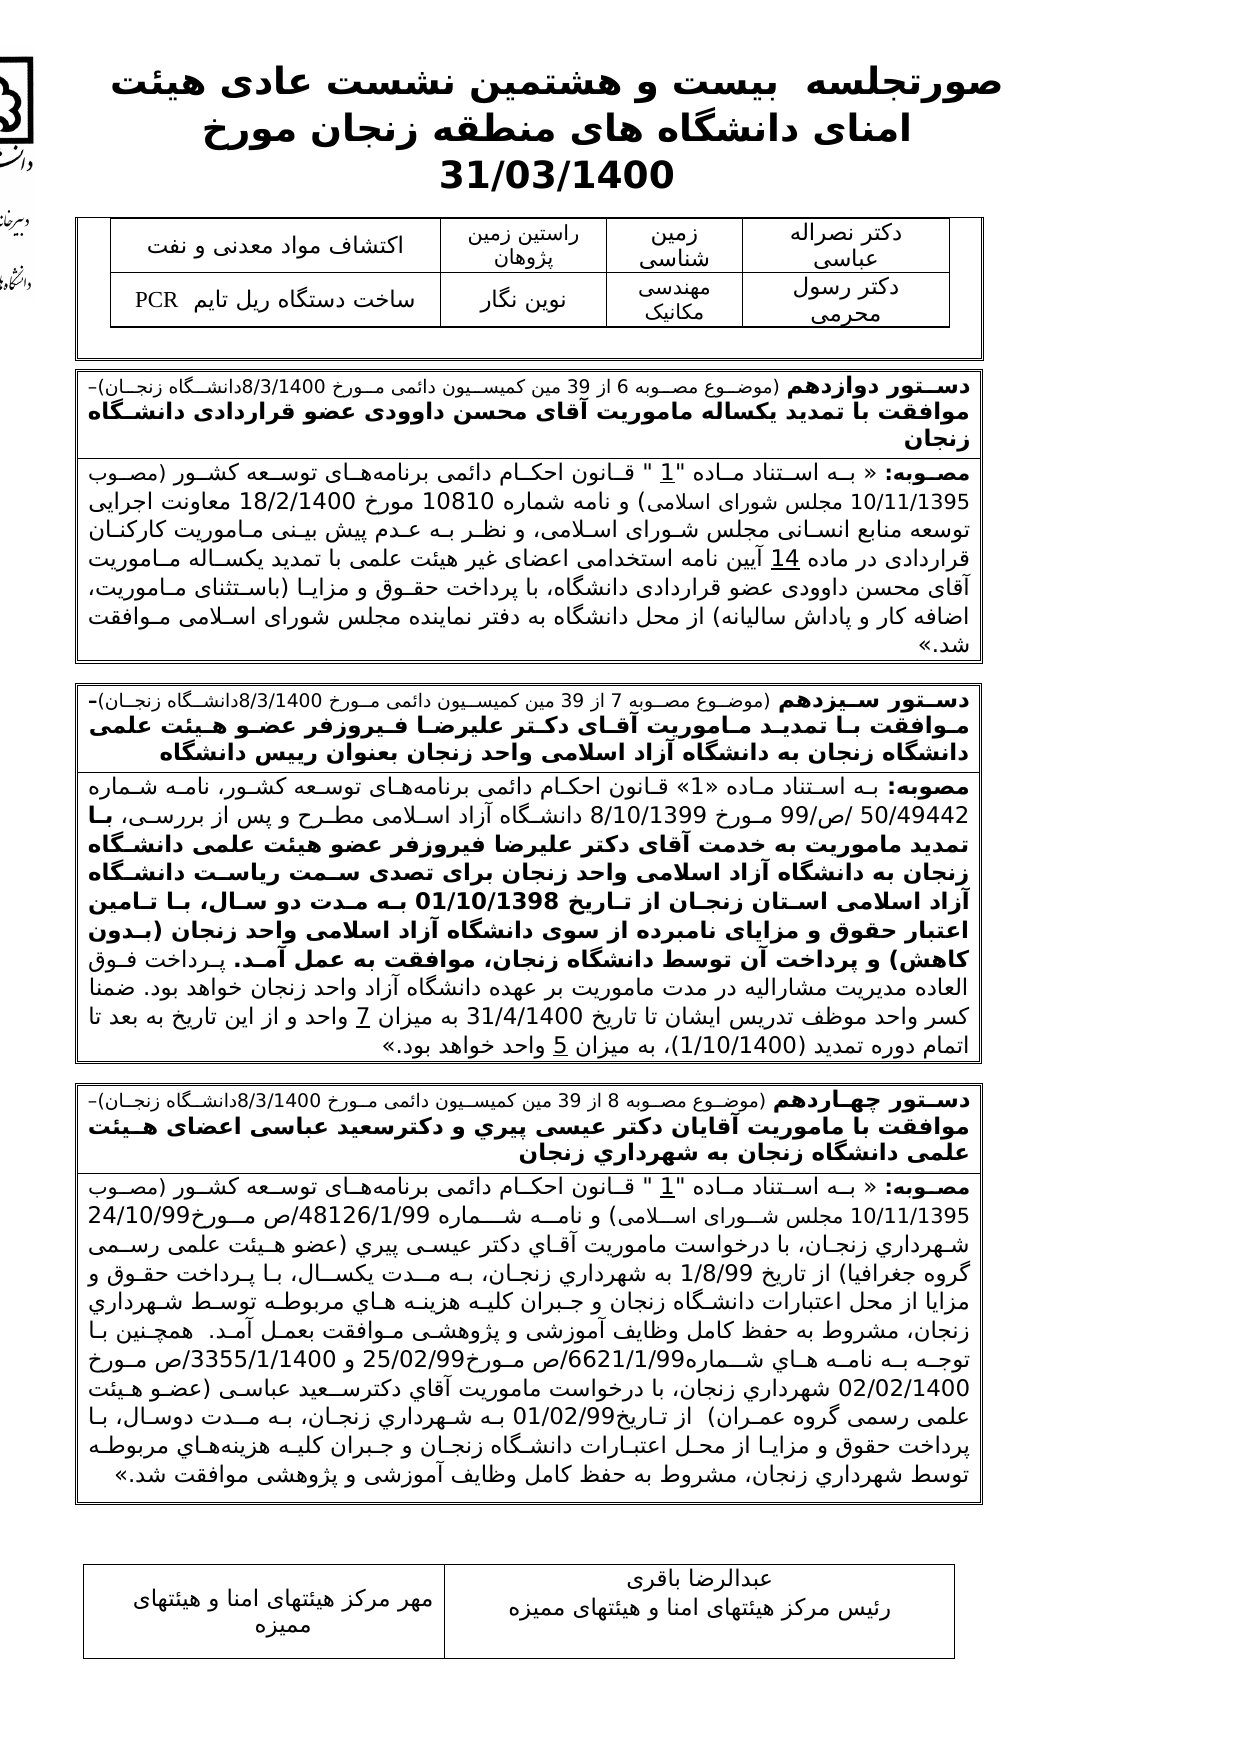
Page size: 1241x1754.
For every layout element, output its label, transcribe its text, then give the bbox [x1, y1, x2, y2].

table_header دستور دوازدهم (موضوع مصوبه 6 از 39 مین کمیسیون دائمی مورخ 8/3/1400دانشگاه زنجان)– موافقت با تمدید یکساله ماموریت آقای محسن داوودی عضو قراردادی دانشگاه زنجان [78, 372, 980, 458]
table_cell مصوبه: « به استناد ماده "1 " قانون احکام دائمی برنامه‌های توسعه کشور (مصوب 10/11/1395 مجلس شورای اسلامی) و نامه شماره 10810 مورخ 18/2/1400 معاونت اجرایی توسعه منابع انسانی مجلس شورای اسلامی، و نظر به عدم پیش بینی ماموریت کارکنان قراردادی در ماده 14 آیین نامه استخدامی اعضای غیر هیئت علمی با تمدید یکساله ماموریت آقای محسن داوودی عضو قراردادی دانشگاه، با پرداخت حقوق و مزایا (باستثنای ماموریت، اضافه کار و پاداش سالیانه) از محل دانشگاه به دفتر نماینده مجلس شورای اسلامی موافقت شد.» [78, 459, 980, 660]
table_cell مصوبه: « به استناد ماده "1 " قانون احکام دائمی برنامه‌های توسعه کشور (مصوب 10/11/1395 مجلس شورای اسلامی) و نامه شـماره 48126/1/99/ص مورخ24/10/99 شـهرداري زنجـان، با درخواست ماموریت آقـاي دکتر عیسـی پیري (عضو هیئت علمی رسمی گروه جغرافیا) از تاریخ 1/8/99 به شهرداري زنجان، به مـدت یکسـال، با پرداخت حقوق و مزایا از محل اعتبارات دانشـگاه زنجان و جبران کلیه هزینه هاي مربوطه توسط شهرداري زنجان، مشروط به حفظ کامل وظایف آموزشی و پژوهشی موافقت بعمل آمد. همچنین با توجه به نامه هاي شـماره6621/1/99/ص مورخ25/02/99 و 3355/1/1400/ص مورخ 02/02/1400 شهرداري زنجان، با درخواست ماموریت آقاي دکترسـعید عباسی (عضو هیئت علمی رسمی گروه عمران) از تاریخ01/02/99 به شهرداري زنجان، به مـدت دوسال، با پرداخت حقوق و مزایا از محل اعتبارات دانشگاه زنجان و جبران کلیه هزینه‌هاي مربوطه توسط شهرداري زنجان، مشروط به حفظ کامل وظایف آموزشی و پژوهشی موافقت شد.» [78, 1174, 980, 1502]
picture [0, 45, 36, 301]
table_header دستور چهاردهم (موضوع مصوبه 8 از 39 مین کمیسیون دائمی مورخ 8/3/1400دانشگاه زنجان)– موافقت با ماموریت آقایان دکتر عیسی پیري و دکترسعید عباسی اعضای هیئت علمی دانشگاه زنجان به شهرداري زنجان [78, 1086, 980, 1172]
table_header دستور سیزدهم (موضوع مصوبه 7 از 39 مین کمیسیون دائمی مورخ 8/3/1400دانشگاه زنجان)– موافقت با تمدید ماموریت آقای دکتر علیرضا فیروزفر عضو هیئت علمی دانشگاه زنجان به دانشگاه آزاد اسلامی واحد زنجان بعنوان رییس دانشگاه [78, 686, 979, 772]
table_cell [78, 218, 981, 357]
table_cell مصوبه: به استناد ماده «1» قانون احکام دائمی برنامه‌های توسعه کشور، نامه شماره 50/49442 /ص/99 مورخ 8/10/1399 دانشگاه آزاد اسلامی مطرح و پس از بررسی، با تمدید ماموریت به خدمت آقای دکتر علیرضا فیروزفر عضو هیئت علمی دانشگاه زنجان به دانشگاه آزاد اسلامی واحد زنجان برای تصدی سمت ریاست دانشگاه آزاد اسلامی استان زنجان از تاریخ 01/10/1398 به مدت دو سال، با تامین اعتبار حقوق و مزایای نامبرده از سوی دانشگاه آزاد اسلامی واحد زنجان (بدون کاهش) و پرداخت آن توسط دانشگاه زنجان، موافقت به عمل آمد. پرداخت فوق العاده مدیریت مشارالیه در مدت ماموریت بر عهده دانشگاه آزاد واحد زنجان خواهد بود. ضمنا کسر واحد موظف تدریس ایشان تا تاریخ 31/4/1400 به میزان 7 واحد و از این تاریخ به بعد تا اتمام دوره تمدید (1/10/1400)، به میزان 5 واحد خواهد بود.» [78, 773, 979, 1061]
